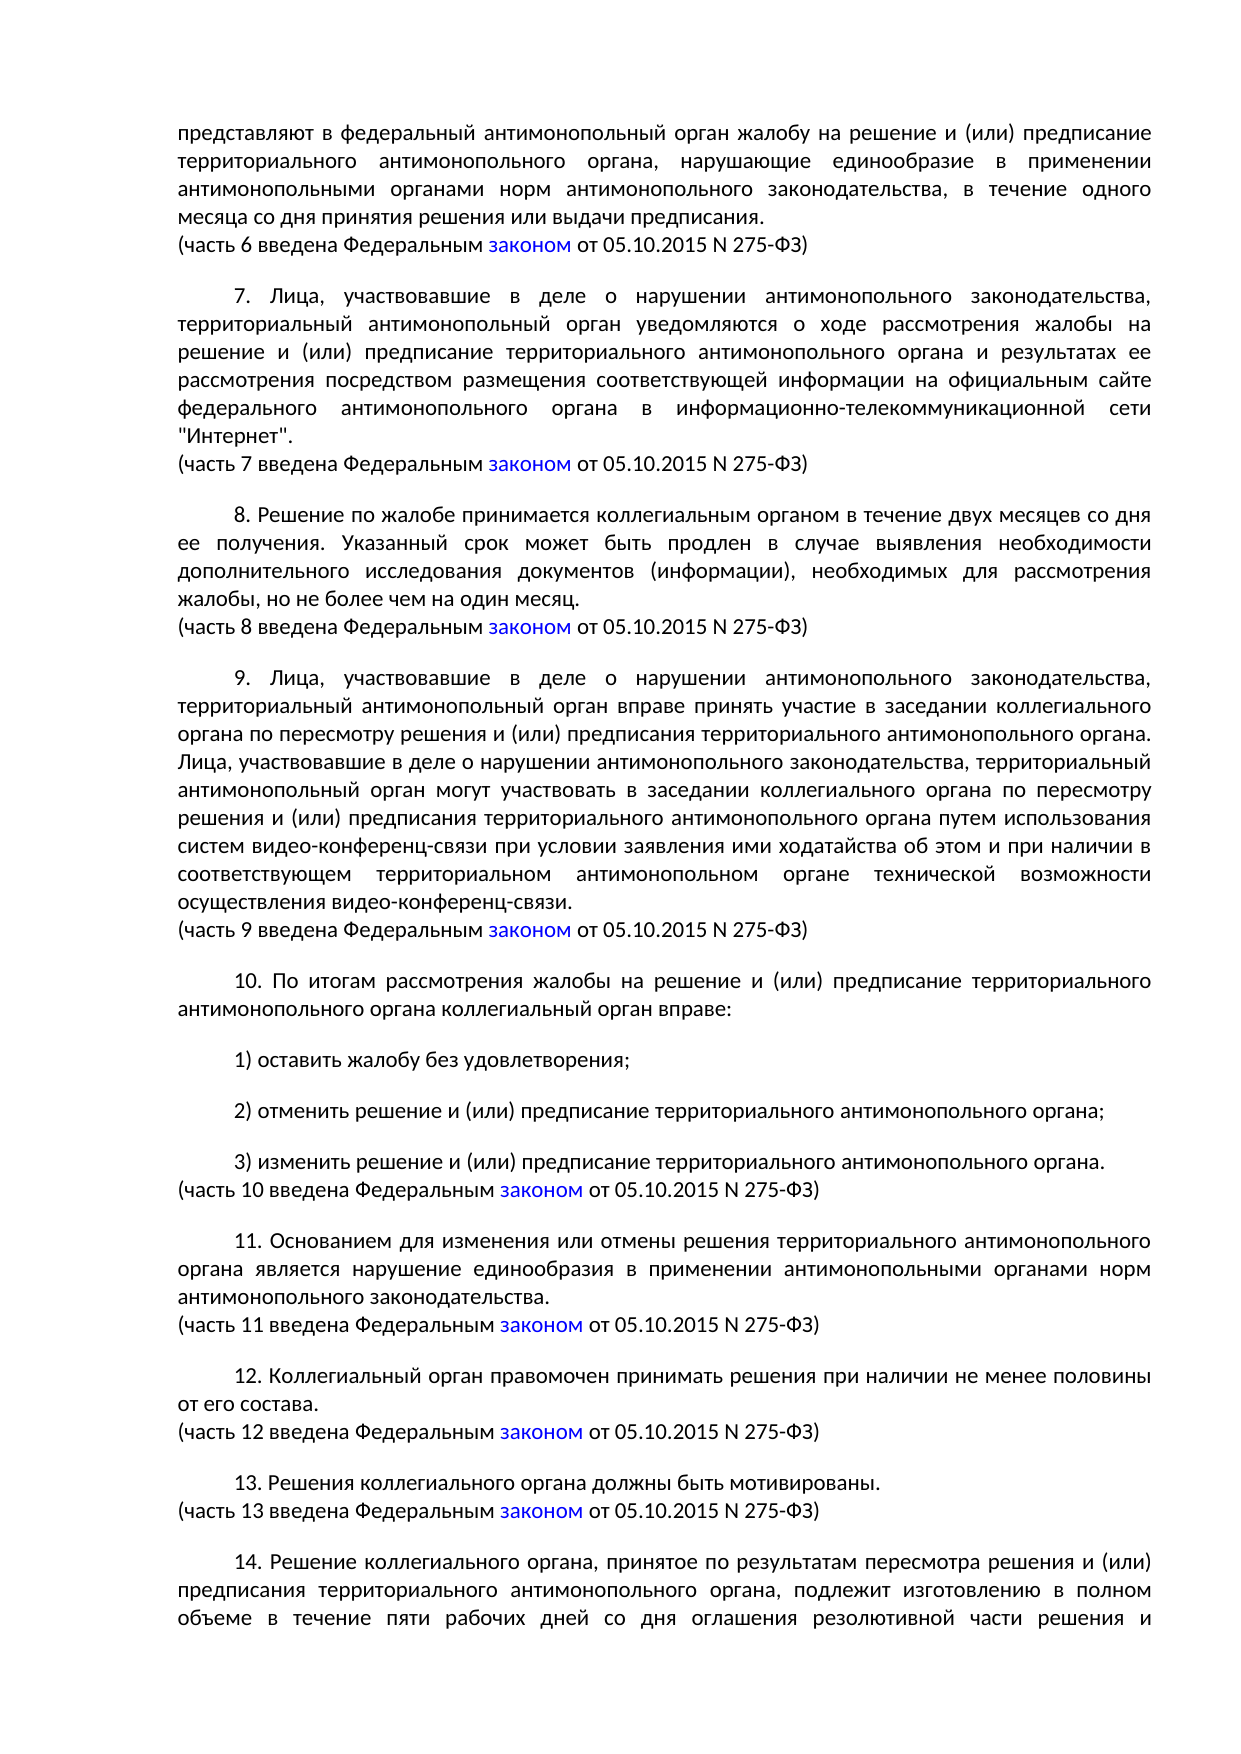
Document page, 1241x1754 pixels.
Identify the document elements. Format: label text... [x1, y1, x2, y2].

text (часть 13 введена Федеральным законом от 05.10.2015 N 275-ФЗ) [177, 1496, 1152, 1524]
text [177, 1547, 1152, 1631]
text 3) изменить решение и (или) предписание территориального антимонопольного органа. [177, 1147, 1152, 1175]
text 9. Лица, участвовавшие в деле о нарушении антимонопольного законодательства, территориальный антимонопольный орган вправе принять участие в заседании коллегиального органа по пересмотру решения и (или) предписания территориального антимонопольного органа. Лица, участвовавшие в деле о нарушении антимонопольного законодательства, территориальный антимонопольный орган могут участвовать в заседании коллегиального органа по пересмотру решения и (или) предписания территориального антимонопольного органа путем использования систем видео-конференц-связи при условии заявления ими ходатайства об этом и при наличии в соответствующем территориальном антимонопольном органе технической возможности осуществления видео-конференц-связи. [177, 663, 1152, 915]
text (часть 12 введена Федеральным законом от 05.10.2015 N 275-ФЗ) [177, 1417, 1152, 1445]
text 7. Лица, участвовавшие в деле о нарушении антимонопольного законодательства, территориальный антимонопольный орган уведомляются о ходе рассмотрения жалобы на решение и (или) предписание территориального антимонопольного органа и результатах ее рассмотрения посредством размещения соответствующей информации на официальным сайте федерального антимонопольного органа в информационно-телекоммуникационной сети "Интернет". [177, 281, 1152, 449]
text (часть 11 введена Федеральным законом от 05.10.2015 N 275-ФЗ) [177, 1310, 1152, 1338]
text (часть 9 введена Федеральным законом от 05.10.2015 N 275-ФЗ) [177, 915, 1152, 943]
text 13. Решения коллегиального органа должны быть мотивированы. [177, 1468, 1152, 1496]
text 11. Основанием для изменения или отмены решения территориального антимонопольного органа является нарушение единообразия в применении антимонопольными органами норм антимонопольного законодательства. [177, 1226, 1152, 1310]
text 12. Коллегиальный орган правомочен принимать решения при наличии не менее половины от его состава. [177, 1361, 1152, 1417]
text 1) оставить жалобу без удовлетворения; [177, 1045, 1152, 1073]
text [177, 118, 1152, 230]
text (часть 6 введена Федеральным законом от 05.10.2015 N 275-ФЗ) [177, 230, 1152, 258]
text 10. По итогам рассмотрения жалобы на решение и (или) предписание территориального антимонопольного органа коллегиальный орган вправе: [177, 966, 1152, 1022]
text (часть 10 введена Федеральным законом от 05.10.2015 N 275-ФЗ) [177, 1175, 1152, 1203]
text 2) отменить решение и (или) предписание территориального антимонопольного органа; [177, 1096, 1152, 1124]
text (часть 8 введена Федеральным законом от 05.10.2015 N 275-ФЗ) [177, 612, 1152, 640]
text (часть 7 введена Федеральным законом от 05.10.2015 N 275-ФЗ) [177, 449, 1152, 477]
text 8. Решение по жалобе принимается коллегиальным органом в течение двух месяцев со дня ее получения. Указанный срок может быть продлен в случае выявления необходимости дополнительного исследования документов (информации), необходимых для рассмотрения жалобы, но не более чем на один месяц. [177, 500, 1152, 612]
